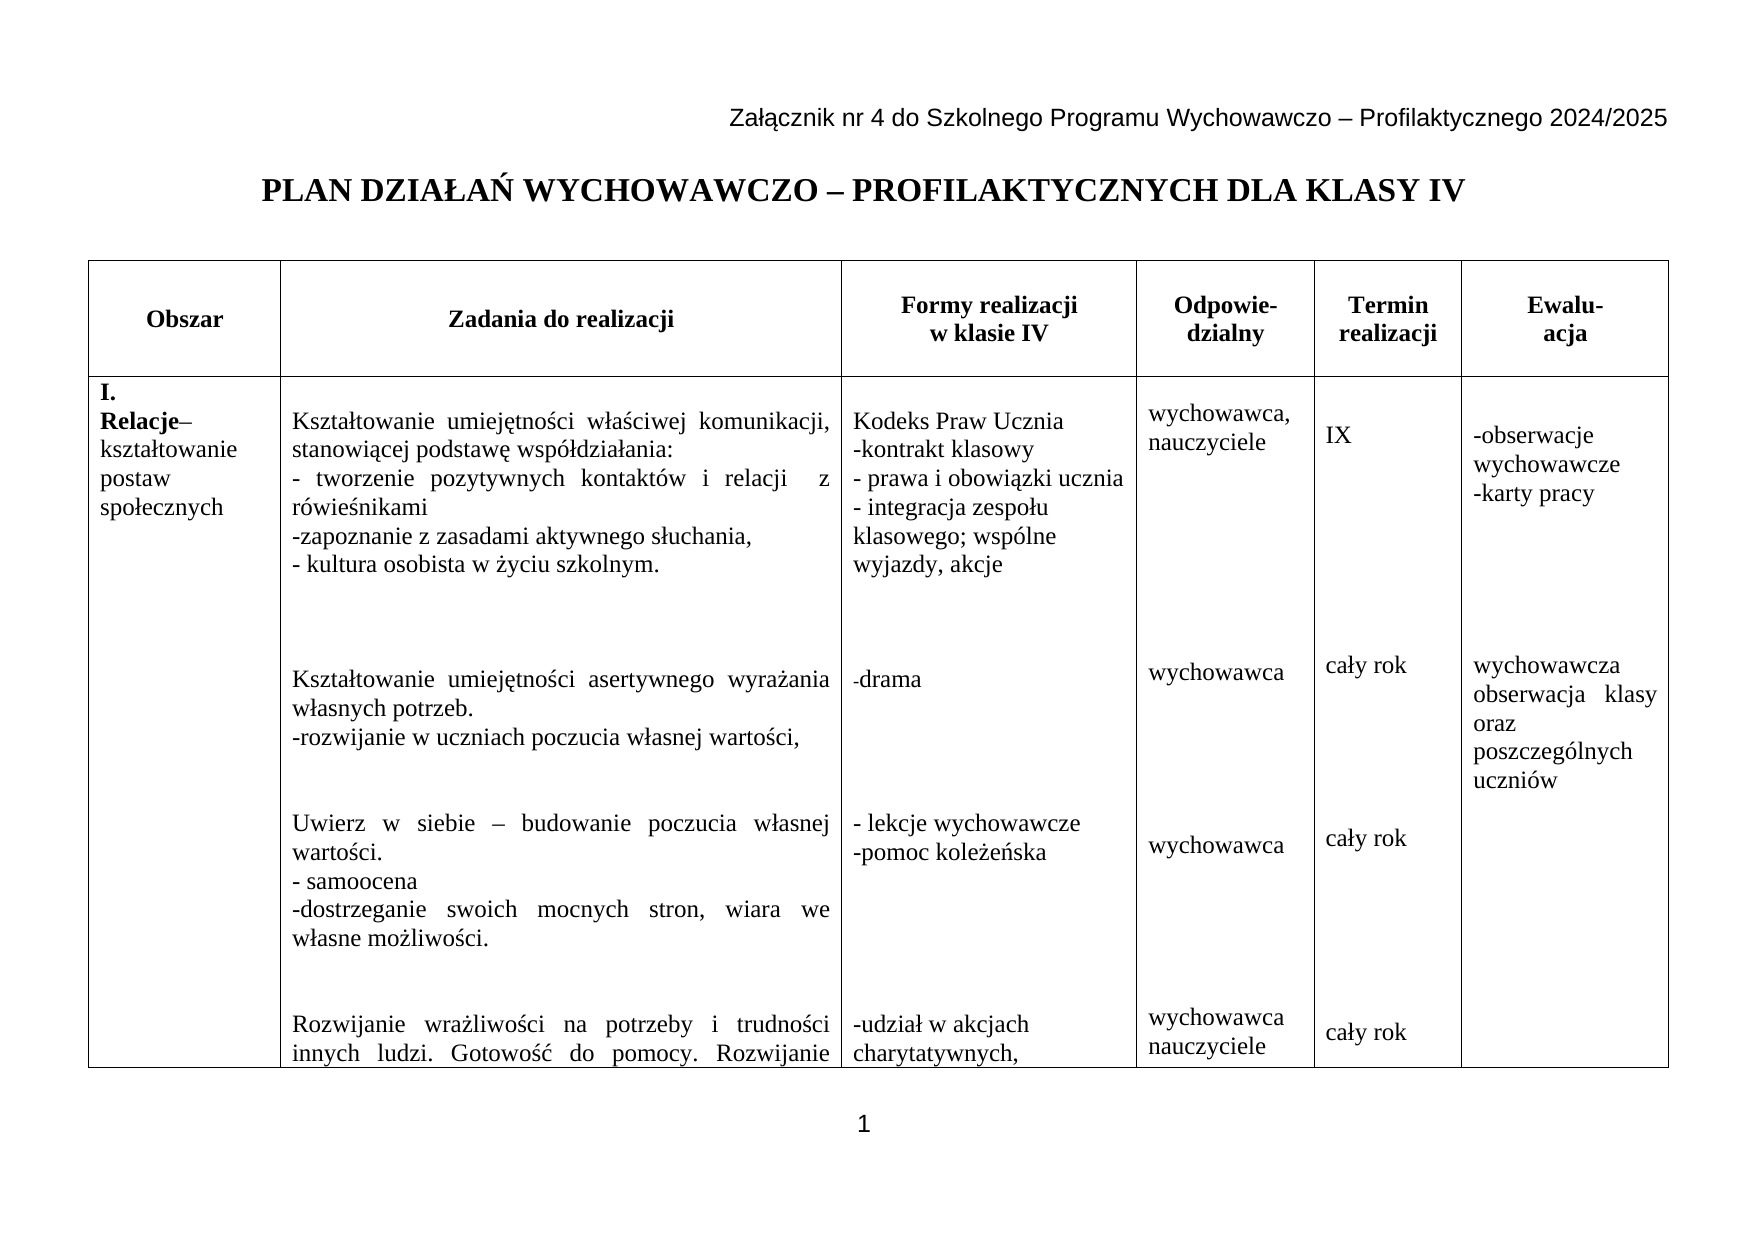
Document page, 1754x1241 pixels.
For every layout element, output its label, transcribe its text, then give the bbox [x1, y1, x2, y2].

table_header Zadania do realizacji [281, 261, 841, 376]
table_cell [1137, 377, 1314, 1067]
text PLAN DZIAŁAŃ WYCHOWAWCZO – PROFILAKTYCZNYCH DLA KLASY IV [59, 171, 1668, 209]
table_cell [89, 377, 280, 1067]
table_header Odpowie-dzialny [1137, 261, 1314, 376]
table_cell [1315, 377, 1461, 1067]
table_header Termin realizacji [1315, 261, 1461, 376]
table_header Obszar [89, 261, 280, 376]
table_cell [842, 377, 1136, 1067]
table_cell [281, 377, 841, 1067]
table_header Formy realizacji w klasie IV [842, 261, 1136, 376]
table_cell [1462, 377, 1668, 1067]
table_header Ewalu- acja [1462, 261, 1668, 376]
text Załącznik nr 4 do Szkolnego Programu Wychowawczo – Profilaktycznego 2024/2025 [59, 103, 1668, 132]
